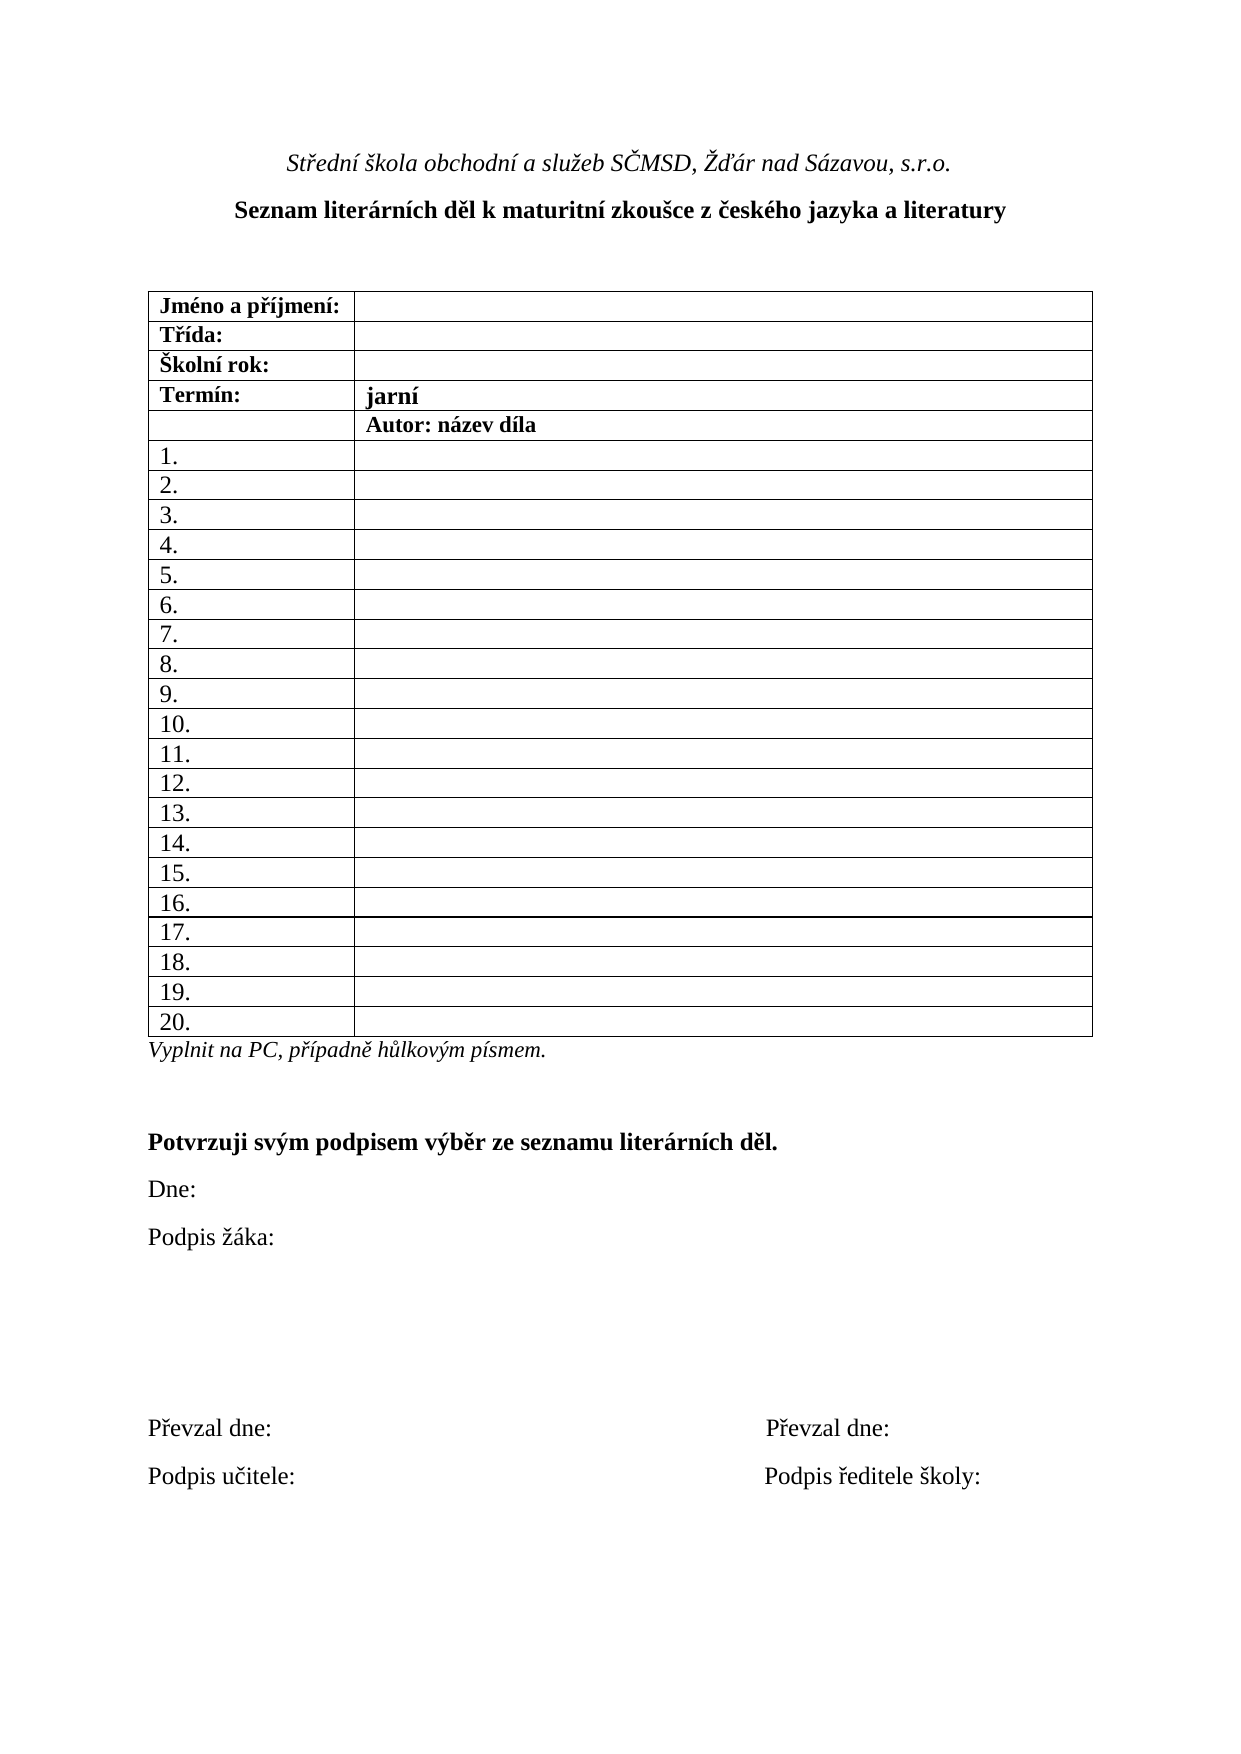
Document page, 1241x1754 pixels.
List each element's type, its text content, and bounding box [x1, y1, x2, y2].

table_cell [355, 590, 1092, 618]
table_cell [355, 1007, 1092, 1036]
table_cell Třída: [149, 322, 354, 350]
table_cell 17. [149, 918, 354, 946]
table_cell [355, 977, 1092, 1006]
table_cell jarní [355, 381, 1092, 410]
table_cell 4. [149, 530, 354, 559]
table_cell [355, 441, 1092, 469]
text Podpis žáka: [148, 1222, 1093, 1251]
table_cell 16. [149, 888, 354, 916]
table_cell [355, 947, 1092, 976]
table_cell [355, 918, 1092, 946]
table_cell [355, 530, 1092, 559]
table_cell [355, 769, 1092, 797]
table_cell 15. [149, 858, 354, 887]
table_cell 9. [149, 679, 354, 708]
table_cell Autor: název díla [355, 411, 1092, 440]
table_cell 7. [149, 620, 354, 648]
table_cell [355, 739, 1092, 767]
table_cell [149, 411, 354, 440]
text Převzal dne: Převzal dne: [148, 1413, 1093, 1442]
table_cell 13. [149, 798, 354, 827]
table_cell 5. [149, 560, 354, 589]
table_cell [355, 322, 1092, 350]
table_cell [355, 649, 1092, 678]
table_cell [355, 471, 1092, 499]
table_cell [355, 620, 1092, 648]
table_header Jméno a příjmení: [149, 292, 354, 321]
table_cell 6. [149, 590, 354, 618]
table_cell [355, 828, 1092, 857]
table_cell [355, 798, 1092, 827]
table_cell 20. [149, 1007, 354, 1036]
table_cell [355, 888, 1092, 916]
table_cell 2. [149, 471, 354, 499]
text Dne: [148, 1174, 1093, 1203]
table_cell 14. [149, 828, 354, 857]
table_cell 19. [149, 977, 354, 1006]
table_cell Termín: [149, 381, 354, 410]
table_cell 3. [149, 500, 354, 529]
table_cell [355, 500, 1092, 529]
table_cell [355, 858, 1092, 887]
text Podpis učitele: Podpis ředitele školy: [148, 1461, 1093, 1489]
text Střední škola obchodní a služeb SČMSD, Žďár nad Sázavou, s.r.o. [148, 148, 1093, 176]
table_cell Školní rok: [149, 351, 354, 380]
table_cell 10. [149, 709, 354, 738]
text Seznam literárních děl k maturitní zkoušce z českého jazyka a literatury [148, 195, 1093, 224]
text Vyplnit na PC, případně hůlkovým písmem. [148, 1037, 1093, 1063]
text Potvrzuji svým podpisem výběr ze seznamu literárních děl. [148, 1127, 1093, 1156]
table_cell [355, 351, 1092, 380]
table_cell 12. [149, 769, 354, 797]
table_cell 18. [149, 947, 354, 976]
table_cell 11. [149, 739, 354, 767]
table_cell [355, 560, 1092, 589]
table_cell 8. [149, 649, 354, 678]
table_header [355, 292, 1092, 321]
table_cell 1. [149, 441, 354, 469]
table_cell [355, 709, 1092, 738]
table_cell [355, 679, 1092, 708]
